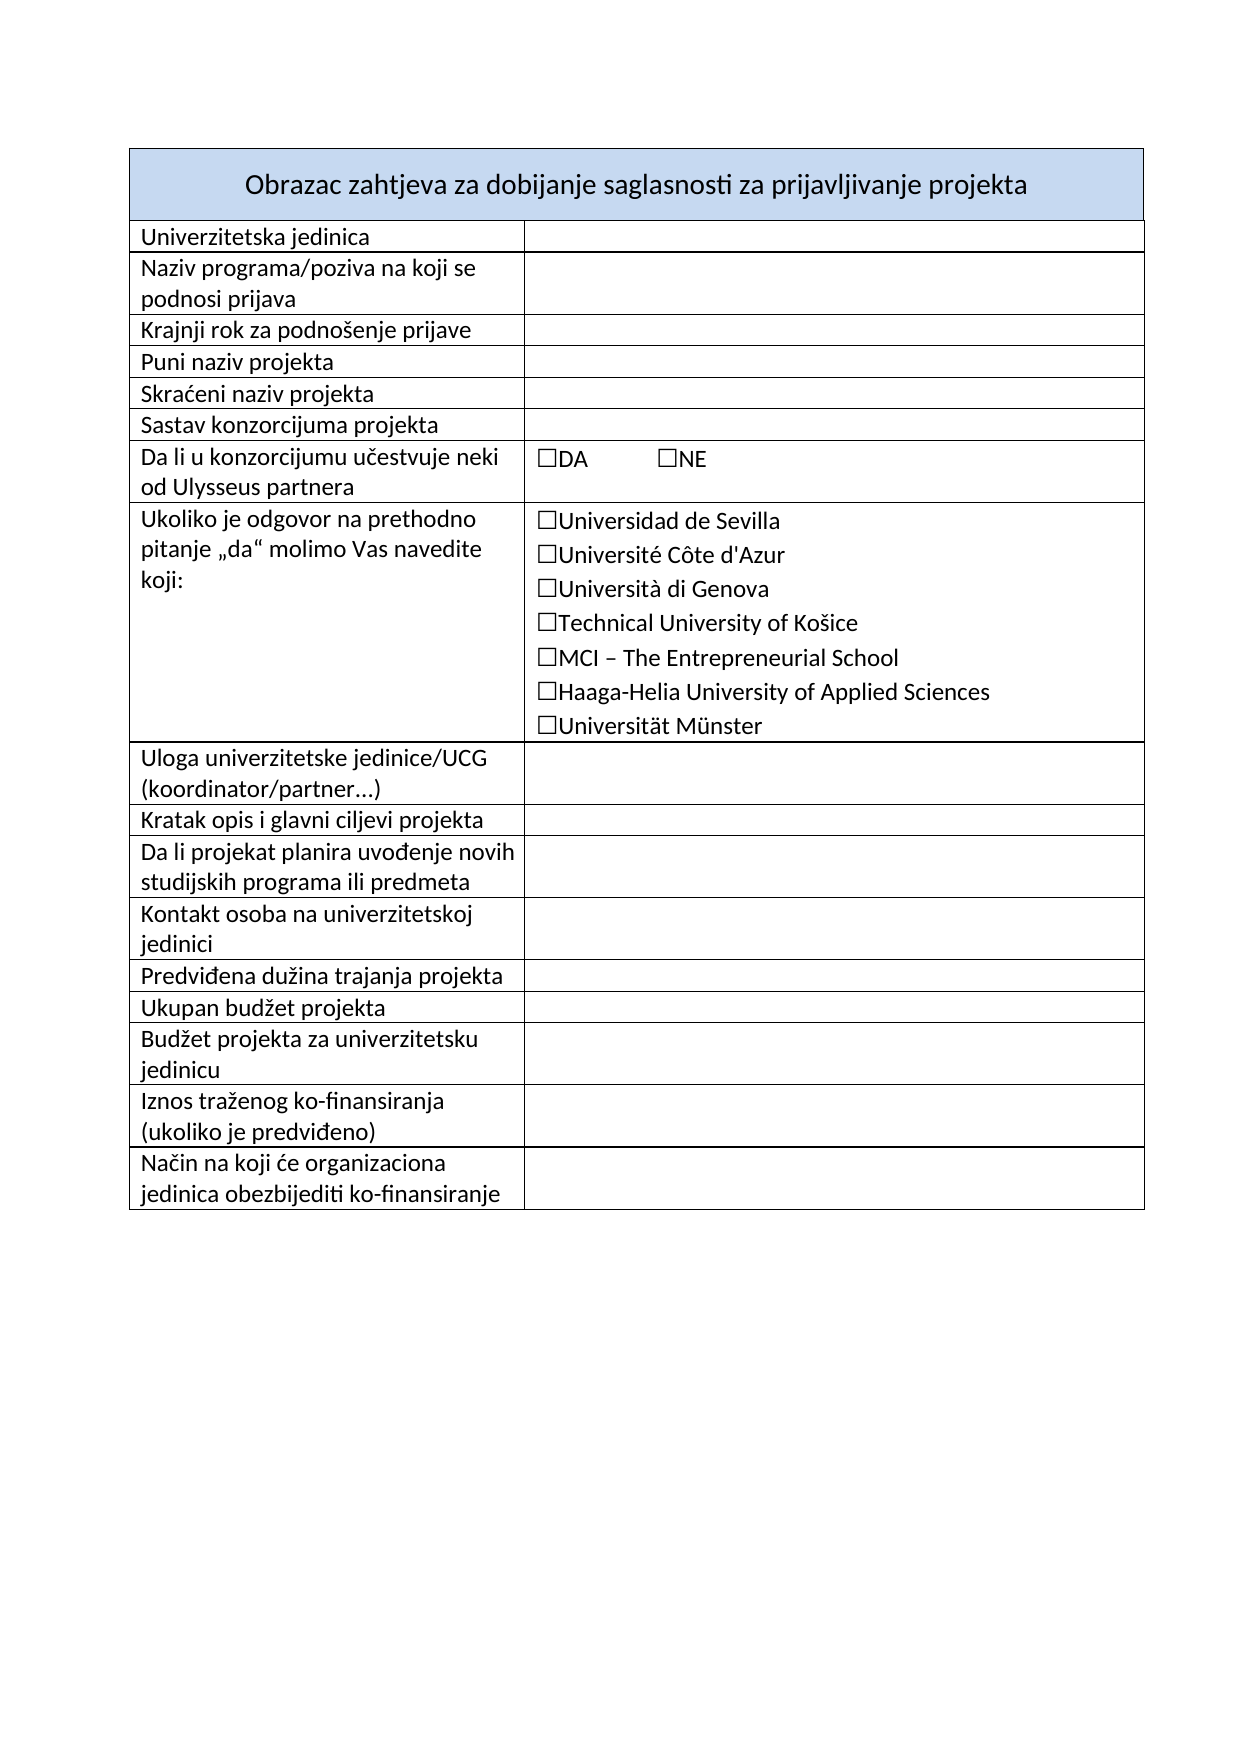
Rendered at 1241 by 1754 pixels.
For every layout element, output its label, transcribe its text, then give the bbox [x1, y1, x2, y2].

table_cell Universidad de Sevilla Université Côte d'Azur Università di Genova Technical University of Košice MCI – The Entrepreneurial School Haaga-Helia University of Applied Sciences Universität Münster [525, 503, 1144, 741]
table_cell [525, 346, 1144, 377]
table_cell Kratak opis i glavni ciljevi projekta [130, 805, 524, 835]
table_cell Naziv programa/poziva na koji se podnosi prijava [130, 253, 524, 313]
table_cell [525, 743, 1144, 803]
table_cell Predviđena dužina trajanja projekta [130, 960, 524, 991]
table_cell [525, 992, 1144, 1022]
table_cell [525, 409, 1144, 440]
table_cell Da li u konzorcijumu učestvuje neki od Ulysseus partnera [130, 441, 524, 502]
table_header Obrazac zahtjeva za dobijanje saglasnosti za prijavljivanje projekta [130, 149, 1143, 220]
table_cell DA NE [525, 441, 1144, 502]
table_cell [525, 253, 1144, 313]
table_cell Budžet projekta za univerzitetsku jedinicu [130, 1023, 524, 1084]
table_cell Ukoliko je odgovor na prethodno pitanje „da“ molimo Vas navedite koji: [130, 503, 524, 741]
table_cell Način na koji će organizaciona jedinica obezbijediti ko-finansiranje [130, 1148, 524, 1208]
table_cell Sastav konzorcijuma projekta [130, 409, 524, 440]
table_cell [525, 1085, 1144, 1146]
table_cell [525, 898, 1144, 959]
table_cell [525, 221, 1144, 251]
table_cell [525, 378, 1144, 408]
table_cell [525, 1023, 1144, 1084]
table_cell Krajnji rok za podnošenje prijave [130, 315, 524, 345]
table_cell Kontakt osoba na univerzitetskoj jedinici [130, 898, 524, 959]
table_cell Puni naziv projekta [130, 346, 524, 377]
table_cell Skraćeni naziv projekta [130, 378, 524, 408]
table_cell Da li projekat planira uvođenje novih studijskih programa ili predmeta [130, 836, 524, 897]
table_cell [525, 1148, 1144, 1208]
table_cell Ukupan budžet projekta [130, 992, 524, 1022]
table_cell [525, 836, 1144, 897]
table_cell Iznos traženog ko-finansiranja (ukoliko je predviđeno) [130, 1085, 524, 1146]
table_cell Uloga univerzitetske jedinice/UCG (koordinator/partner...) [130, 743, 524, 803]
table_cell [525, 960, 1144, 991]
table_cell Univerzitetska jedinica [130, 221, 524, 251]
table_cell [525, 805, 1144, 835]
table_cell [525, 315, 1144, 345]
